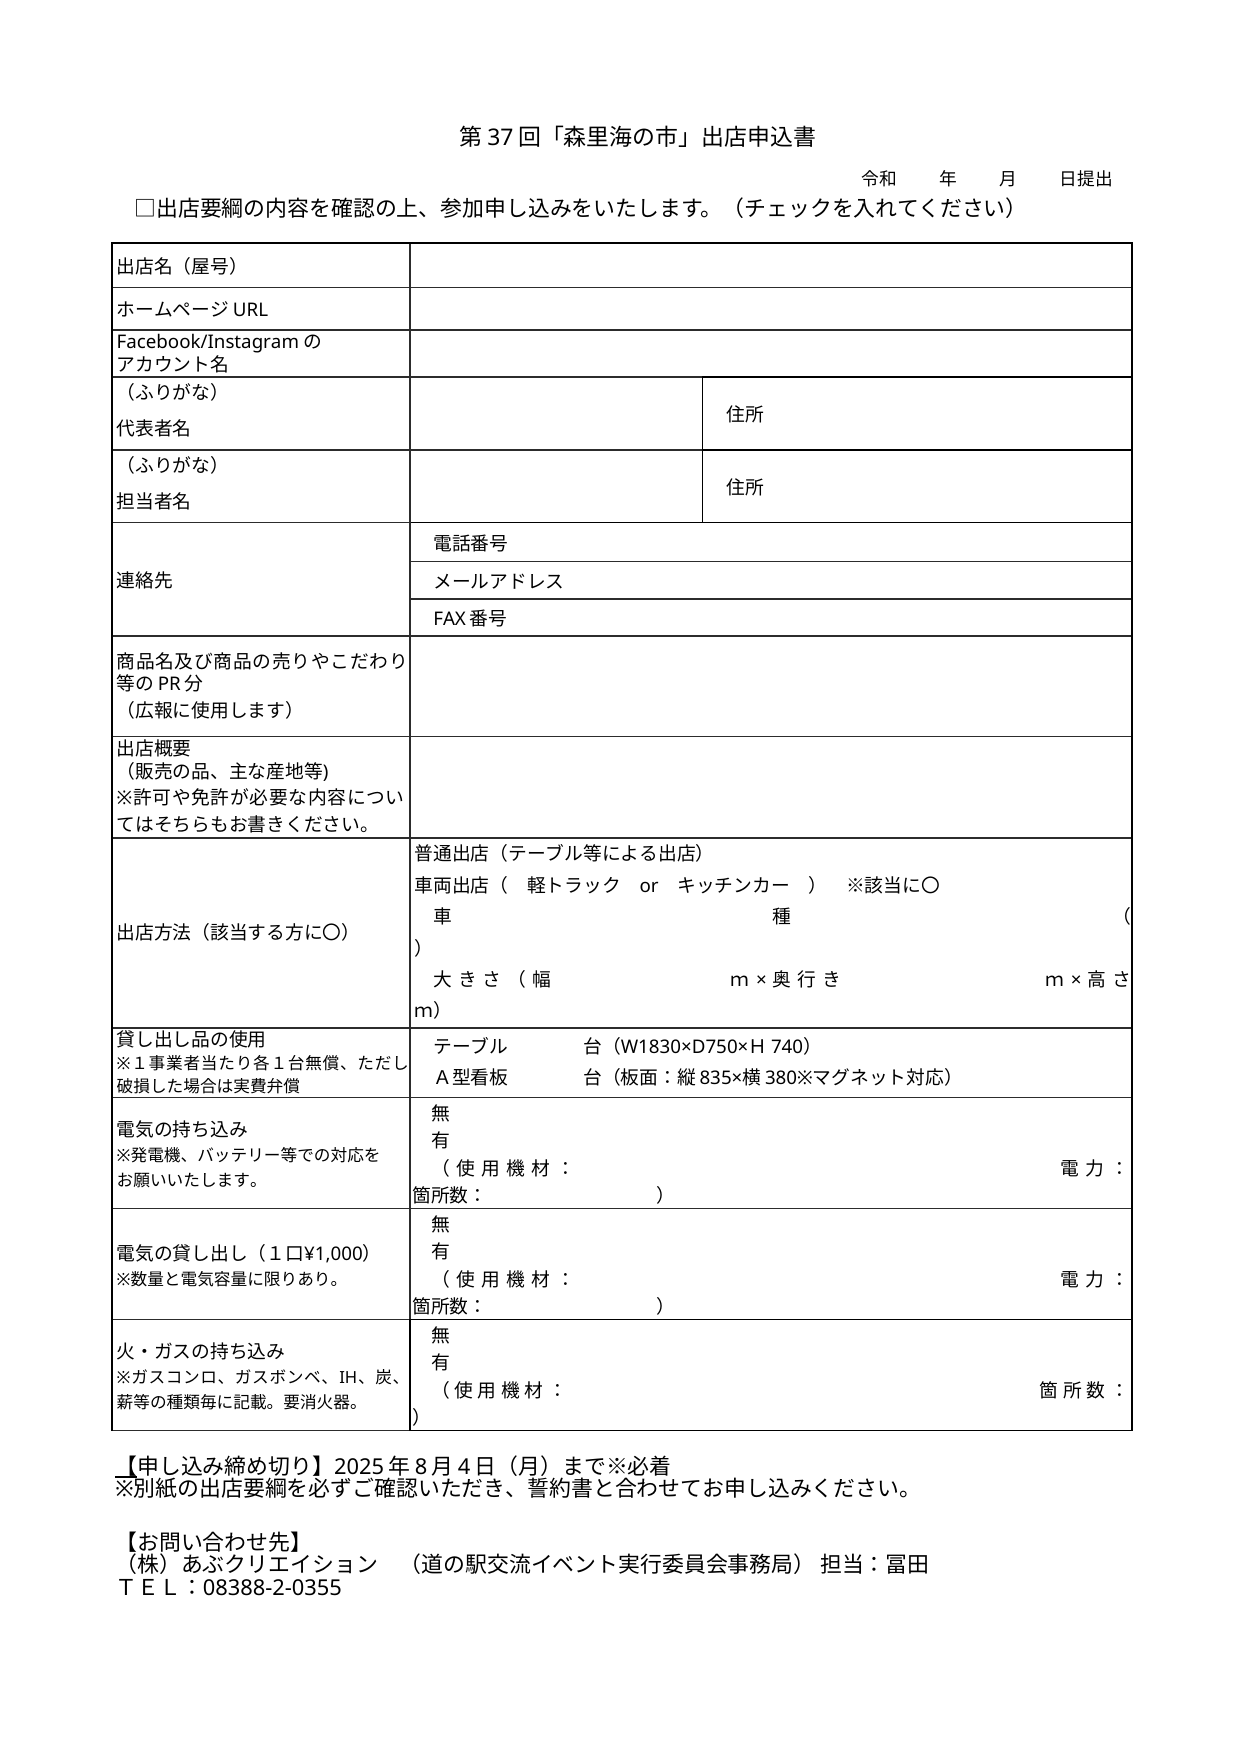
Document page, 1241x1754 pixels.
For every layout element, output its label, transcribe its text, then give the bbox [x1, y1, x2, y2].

table_cell Facebook/Instagramの アカウント名 [113, 331, 409, 376]
table_cell 無 有 （使用機材： 電力： 箇所数： ） [411, 1209, 1131, 1319]
text 令和 年 月 日提出 [112, 165, 1112, 191]
table_cell 住所 [703, 451, 1131, 522]
text 第37回「森里海の市」出店申込書 [116, 118, 1128, 152]
text □出店要綱の内容を確認の上、参加申し込みをいたします。（チェックを入れてください） [112, 191, 1128, 222]
table_cell 連絡先 [113, 523, 409, 635]
table_cell 電話番号 [411, 523, 1131, 561]
table_cell 無 有 （使用機材： 箇所数： ） [411, 1320, 1131, 1429]
table_cell テーブル 台（W1830×D750×Ｈ740） Ａ型看板 台（板面：縦835×横380※マグネット対応） [411, 1029, 1131, 1097]
text 【申し込み締め切り】2025年8月4日（月）まで※必着 [115, 1456, 1128, 1479]
text （株）あぶクリエイション （道の駅交流イベント実行委員会事務局） 担当：冨田 [115, 1555, 1128, 1577]
text ※別紙の出店要綱を必ずご確認いただき、誓約書と合わせてお申し込みください。 [115, 1479, 1128, 1501]
table_cell [411, 331, 1131, 376]
table_cell [411, 451, 702, 522]
table_cell 出店概要 （販売の品、主な産地等) ※許可や免許が必要な内容についてはそちらもお書きください。 [113, 737, 409, 837]
table_cell 貸し出し品の使用 ※１事業者当たり各１台無償、ただし破損した場合は実費弁償 [113, 1029, 409, 1097]
table_cell 電気の貸し出し（１口¥1,000） ※数量と電気容量に限りあり。 [113, 1209, 409, 1319]
table_cell メールアドレス [411, 562, 1131, 598]
table_cell [411, 637, 1131, 736]
table_cell 住所 [703, 378, 1131, 449]
table_cell 火・ガスの持ち込み ※ガスコンロ、ガスボンベ、IH、炭、薪等の種類毎に記載。要消火器。 [113, 1320, 409, 1429]
table_header 出店名（屋号） [113, 244, 409, 287]
text 【お問い合わせ先】 [115, 1532, 1128, 1555]
table_cell 商品名及び商品の売りやこだわり等のPR分 （広報に使用します） [113, 637, 409, 736]
table_cell 普通出店（テーブル等による出店） 車両出店（ 軽トラック or キッチンカー ） ※該当に〇 車種（ ） 大きさ（幅 ｍ×奥行き ｍ×高さ ｍ） [411, 839, 1131, 1027]
table_cell （ふりがな） 代表者名 [113, 378, 409, 449]
table_cell 出店方法（該当する方に〇） [113, 839, 409, 1027]
table_cell [411, 288, 1131, 329]
table_cell 無 有 （使用機材： 電力： 箇所数： ） [411, 1098, 1131, 1208]
table_cell [411, 737, 1131, 837]
text ＴＥＬ：08388-2-0355 [115, 1577, 1128, 1600]
table_cell （ふりがな） 担当者名 [113, 451, 409, 522]
table_cell [411, 378, 702, 449]
table_header [411, 244, 1131, 287]
table_cell FAX番号 [411, 600, 1131, 635]
table_cell ホームページURL [113, 288, 409, 329]
table_cell 電気の持ち込み ※発電機、バッテリー等での対応を お願いいたします。 [113, 1098, 409, 1208]
